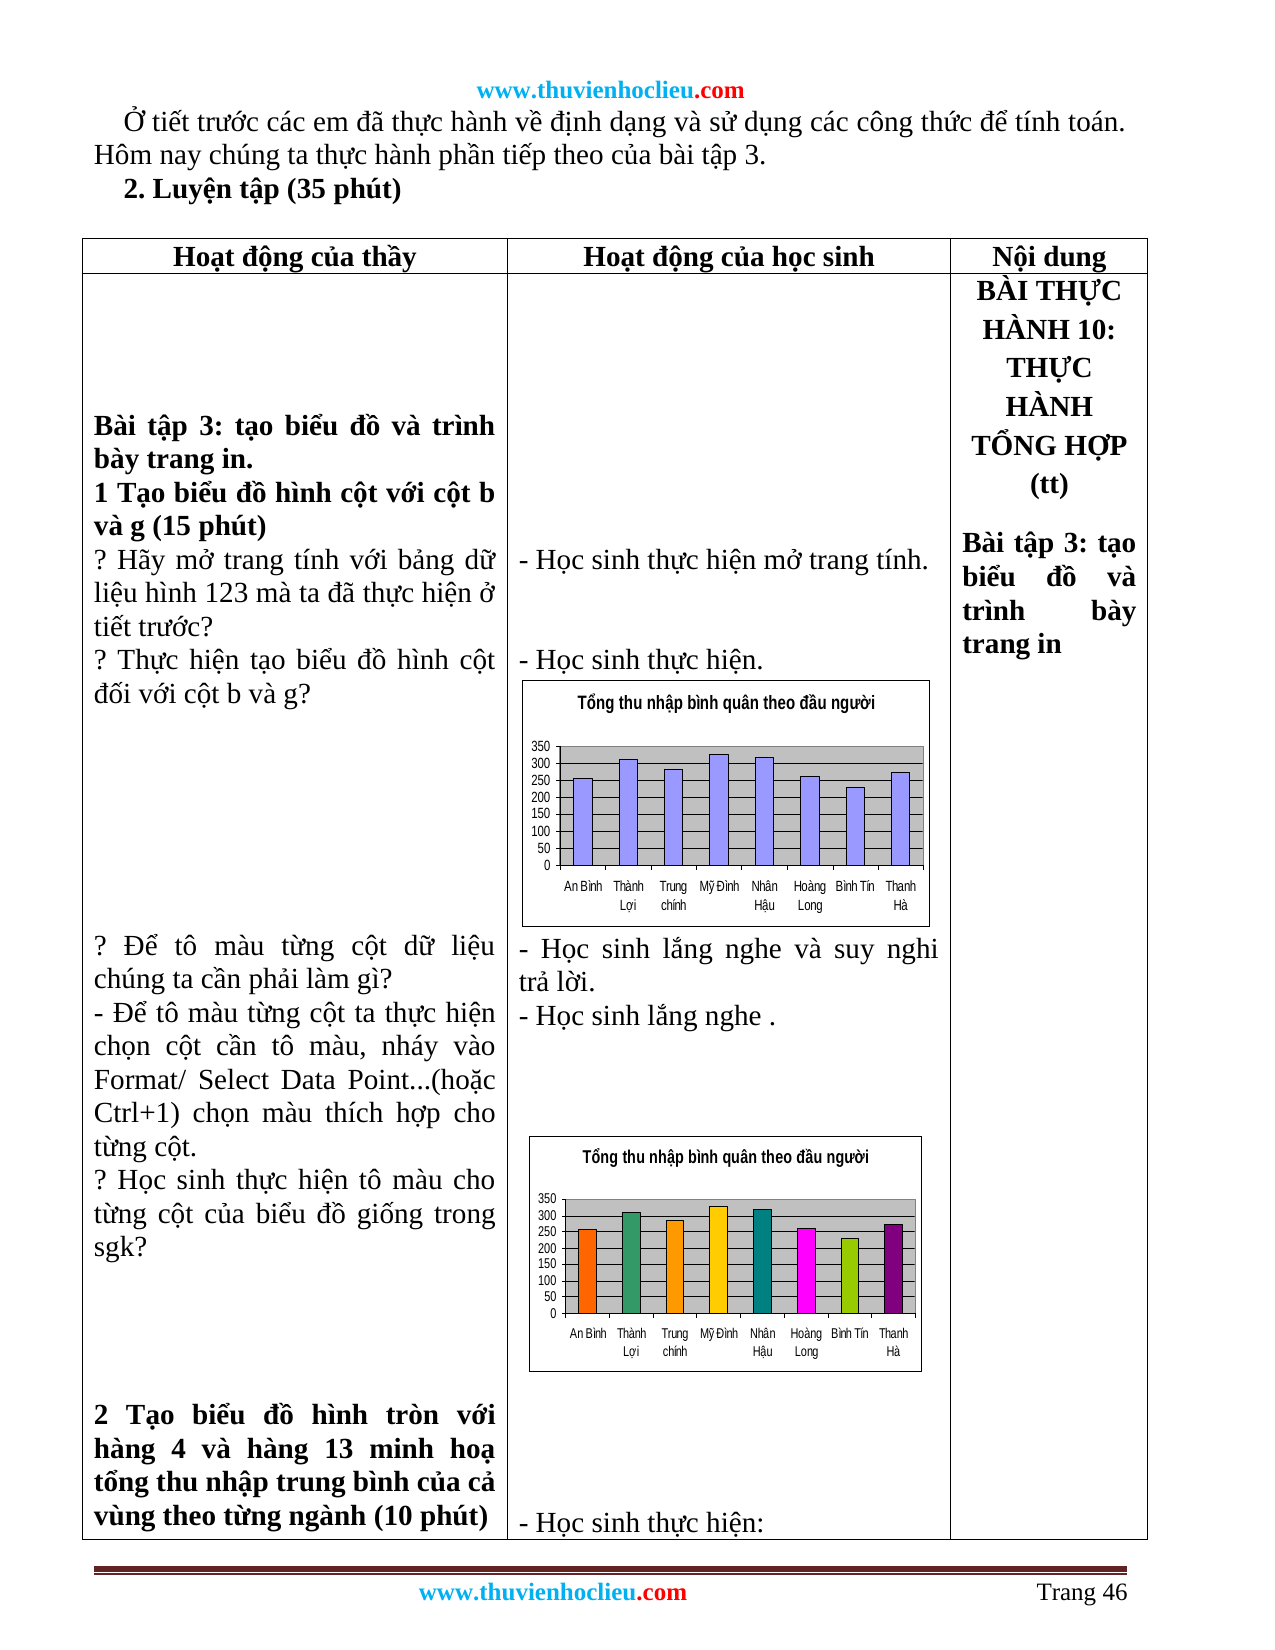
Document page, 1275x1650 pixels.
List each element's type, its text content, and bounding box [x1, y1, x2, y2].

table_cell BÀI THỰC HÀNH 10: THỰC HÀNH TỔNG HỢP (tt) Bài tập 3: tạo biểu đồ và trình bày trang in [951, 274, 1147, 1539]
text Ở tiết trước các em đã thực hành về định dạng và sử dụng các công thức để tính toán. Hôm nay chúng ta thực hành phần tiếp theo của bài tập 3. [94, 104, 1127, 171]
table_header Hoạt động của thầy [83, 239, 507, 272]
table_header Nội dung [951, 239, 1147, 272]
text 2. Luyện tập (35 phút) [94, 171, 1127, 204]
table_header Hoạt động của học sinh [508, 239, 950, 272]
